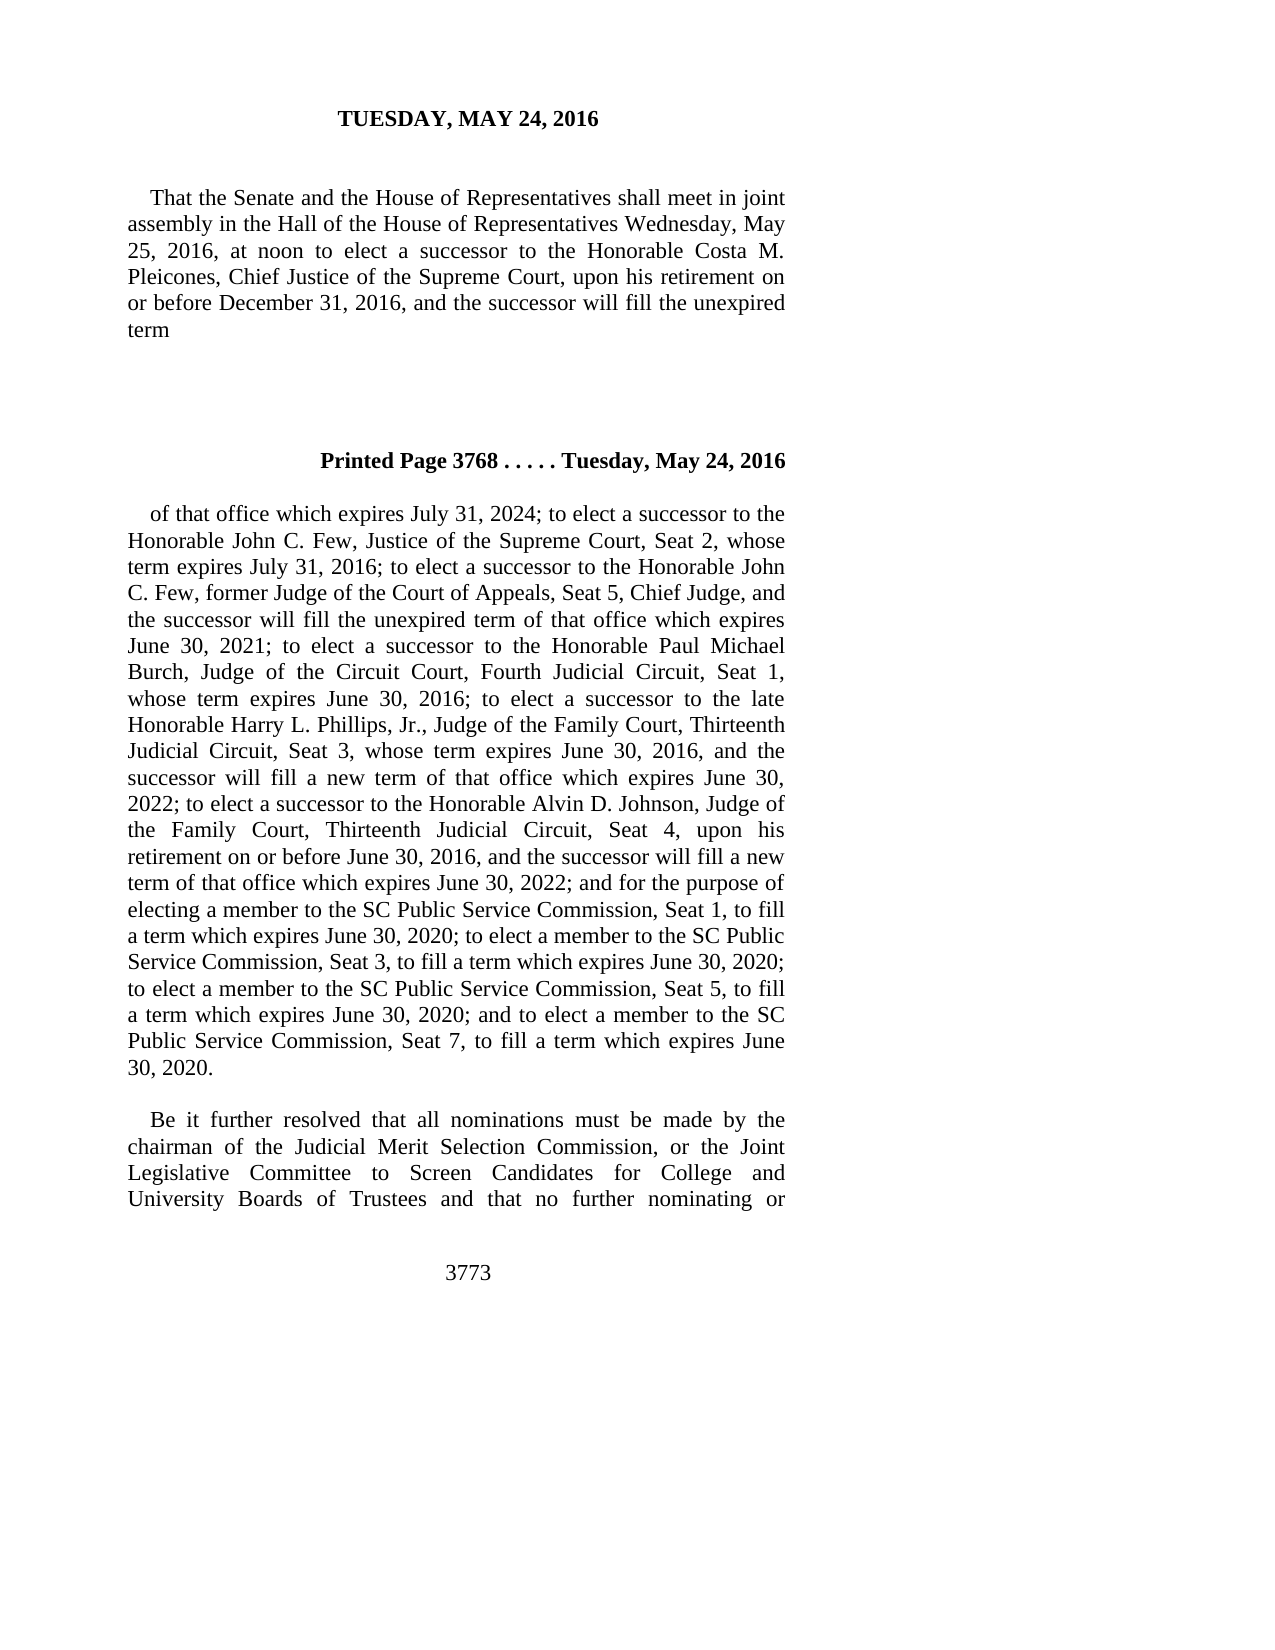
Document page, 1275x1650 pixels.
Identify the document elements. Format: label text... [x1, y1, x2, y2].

text That the Senate and the House of Representatives shall meet in joint assembly in the Hall of the House of Representatives Wednesday, May 25, 2016, at noon to elect a successor to the Honorable Costa M. Pleicones, Chief Justice of the Supreme Court, upon his retirement on or before December 31, 2016, and the successor will fill the unexpired term [127, 184, 786, 342]
text of that office which expires July 31, 2024; to elect a successor to the Honorable John C. Few, Justice of the Supreme Court, Seat 2, whose term expires July 31, 2016; to elect a successor to the Honorable John C. Few, former Judge of the Court of Appeals, Seat 5, Chief Judge, and the successor will fill the unexpired term of that office which expires June 30, 2021; to elect a successor to the Honorable Paul Michael Burch, Judge of the Circuit Court, Fourth Judicial Circuit, Seat 1, whose term expires June 30, 2016; to elect a successor to the late Honorable Harry L. Phillips, Jr., Judge of the Family Court, Thirteenth Judicial Circuit, Seat 3, whose term expires June 30, 2016, and the successor will fill a new term of that office which expires June 30, 2022; to elect a successor to the Honorable Alvin D. Johnson, Judge of the Family Court, Thirteenth Judicial Circuit, Seat 4, upon his retirement on or before June 30, 2016, and the successor will fill a new term of that office which expires June 30, 2022; and for the purpose of electing a member to the SC Public Service Commission, Seat 1, to fill a term which expires June 30, 2020; to elect a member to the SC Public Service Commission, Seat 3, to fill a term which expires June 30, 2020; to elect a member to the SC Public Service Commission, Seat 5, to fill a term which expires June 30, 2020; and to elect a member to the SC Public Service Commission, Seat 7, to fill a term which expires June 30, 2020. [127, 500, 786, 1080]
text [127, 1106, 786, 1212]
text Printed Page 3768 . . . . . Tuesday, May 24, 2016 [127, 448, 786, 474]
